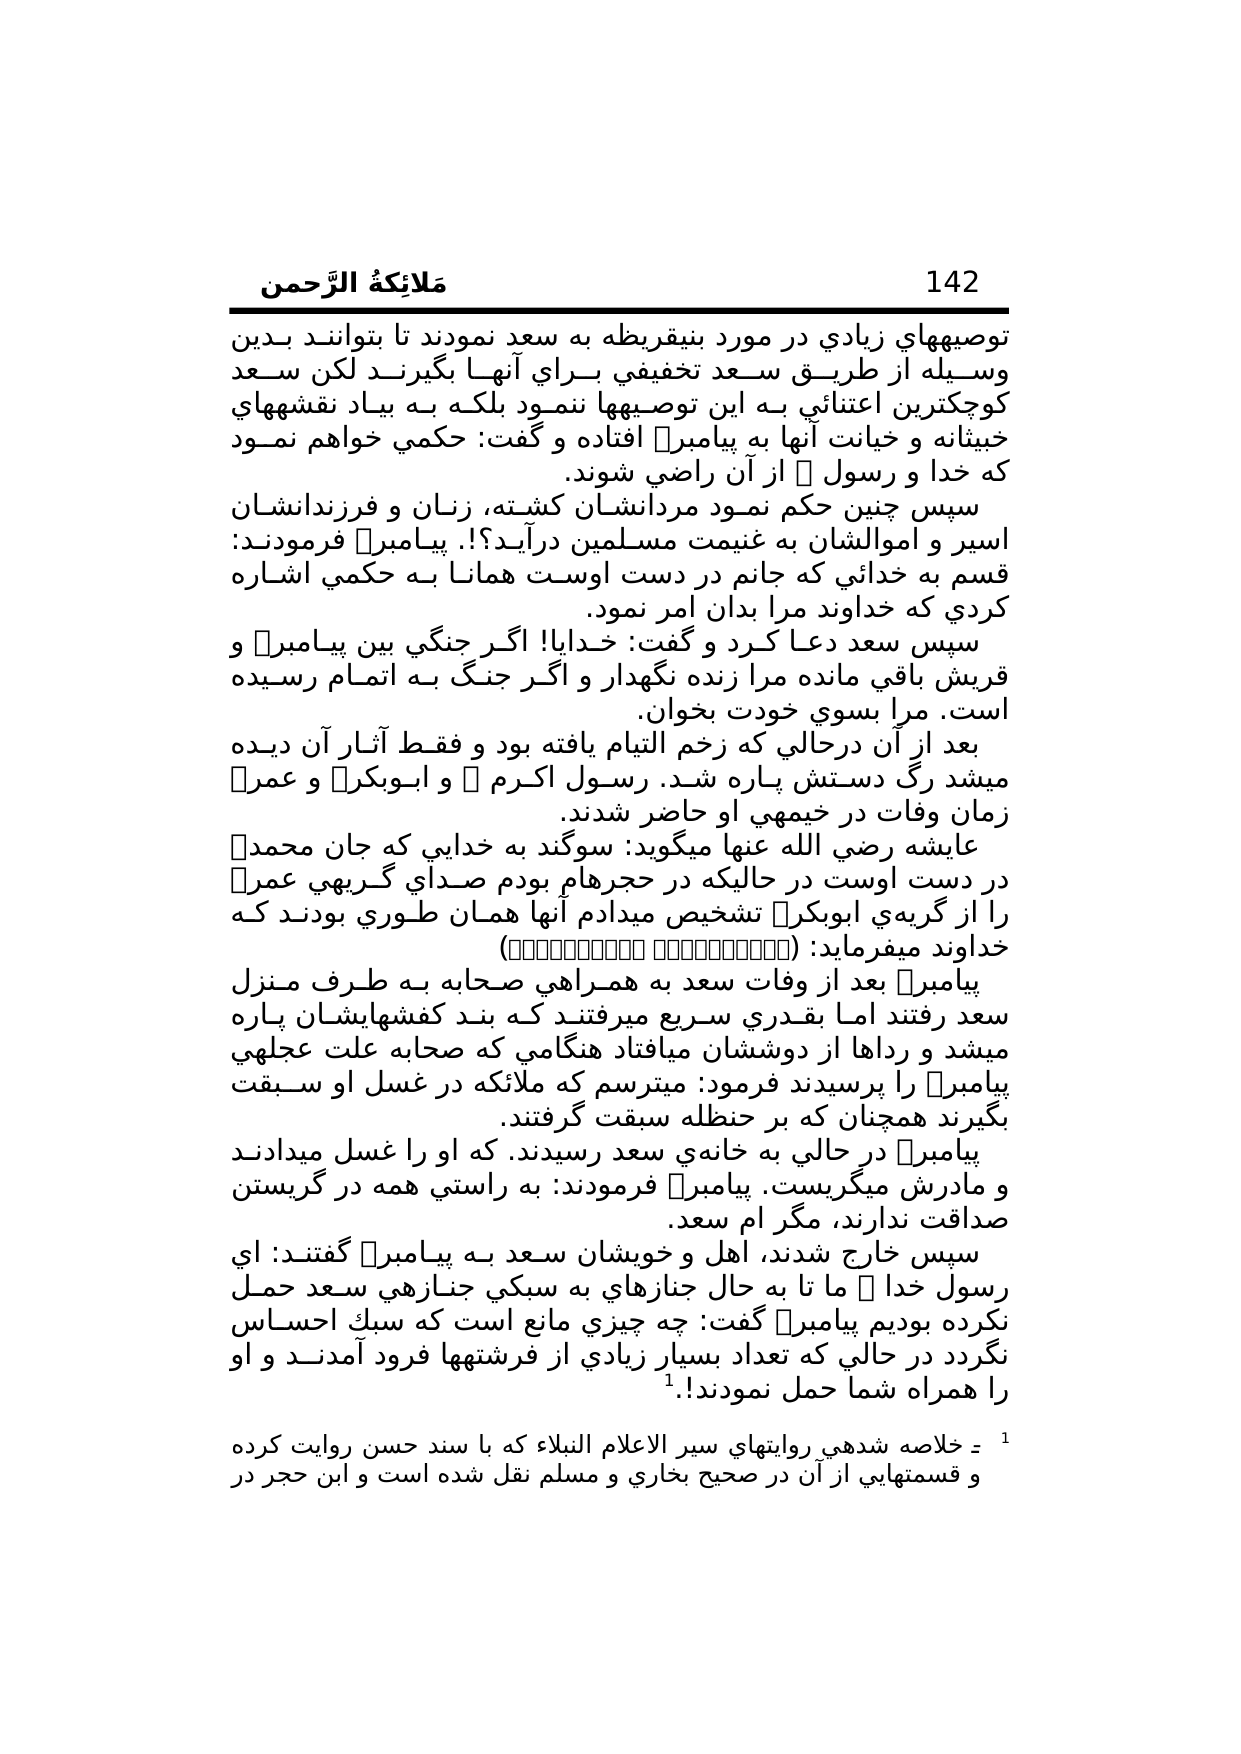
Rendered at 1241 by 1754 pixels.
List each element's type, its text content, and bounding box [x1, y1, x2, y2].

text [230, 318, 1010, 488]
text سپس چنين حكم نمود مردانشان كشته، زنان و فرزندانشان اسير و اموالشان به غنيمت مسلمين درآيد؟!. پيامبر فرمودند: قسم به خدائي كه جانم در دست اوست همانا به حكمي اشاره كردي كه خداوند مرا بدان امر نمود. [230, 488, 1010, 624]
text سپس خارج شدند، اهل و خويشان سعد به پيامبر گفتند: اي رسول خدا ما تا به حال جنازه‎اي به سبكي جنازه‎ي سعد حمل نكرده بوديم پيامبر گفت: چه چيزي مانع است كه سبك احساس نگردد در حالي كه تعداد بسيار زيادي از فرشته‎ها فرود آمدند و او را همراه شما حمل نمودند!. [230, 1235, 1010, 1405]
text سپس سعد دعا كرد و گفت: خدايا! اگر جنگي بين پيامبر و قريش باقي مانده مرا زنده نگهدار و اگر جنگ به اتمام رسيده است. مرا بسوي خودت بخوان. [230, 624, 1010, 726]
text پيامبر بعد از وفات سعد به همراهي صحابه به طرف منزل سعد رفتند اما بقدري سريع مي‎رفتند كه بند كفشهايشان پاره مي‎شد و رداها از دوششان مي‎افتاد هنگامي كه صحابه علت عجله‎ي پيامبر را پرسيدند فرمود: مي‎ترسم كه ملائكه در غسل او سبقت بگيرند همچنان كه بر حنظله سبقت گرفتند. [230, 964, 1010, 1133]
text بعد از آن درحالي كه زخم التيام يافته بود و فقط آثار آن ديده مي‎شد رگ دستش پاره شد. رسول اكرم و ابوبكر و عمر زمان وفات در خيمه‎ي او حاضر شدند. [230, 726, 1010, 828]
text عايشه رضي الله عنها مي‎گويد: سوگند به خدايي كه جان محمد در دست اوست در حاليكه در حجره‎ام بودم صداي گريه‎ي عمر را از گريه‌ي ابوبكر تشخيص مي‎دادم آنها همان طوري بودند كه خداوند مي‎فرمايد: ﴿ ﴾ [230, 828, 1010, 964]
text پيامبر در حالي به خانه‌ي سعد رسيدند. كه او را غسل مي‎دادند و مادرش مي‎گريست. پيامبر فرمودند: به راستي همه در گريستن صداقت ندارند، مگر ام سعد. [230, 1133, 1010, 1235]
